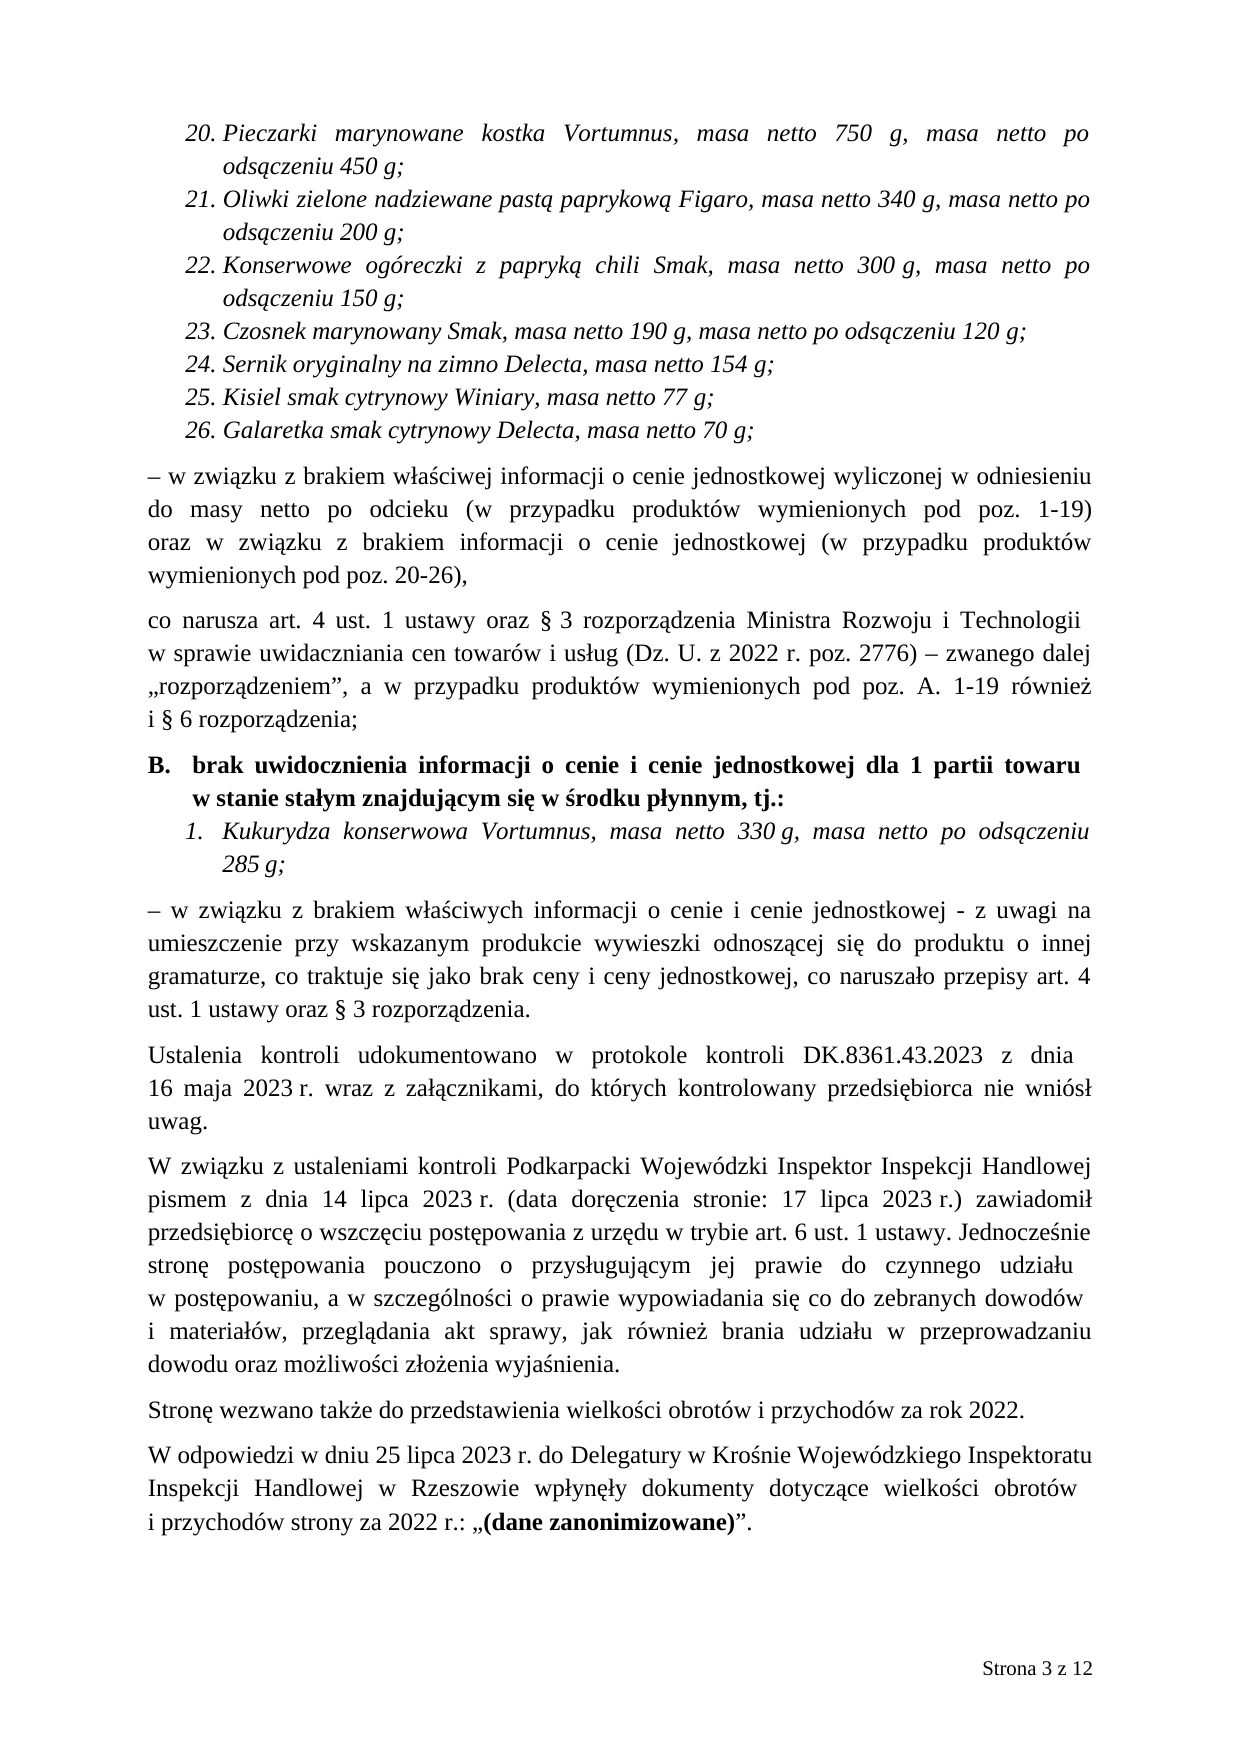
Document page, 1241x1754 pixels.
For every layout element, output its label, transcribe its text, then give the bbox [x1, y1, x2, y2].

list Kisiel smak cytrynowy Winiary, masa netto 77 g; [185, 382, 1092, 411]
list Konserwowe ogóreczki z papryką chili Smak, masa netto 300 g, masa netto po odsączeniu 150 g; [185, 250, 1092, 312]
text W związku z ustaleniami kontroli Podkarpacki Wojewódzki Inspektor Inspekcji Handlowej pismem z dnia 14 lipca 2023 r. (data doręczenia stronie: 17 lipca 2023 r.) zawiadomił przedsiębiorcę o wszczęciu postępowania z urzędu w trybie art. 6 ust. 1 ustawy. Jednocześnie stronę postępowania pouczono o przysługującym jej prawie do czynnego udziału w postępowaniu, a w szczególności o prawie wypowiadania się co do zebranych dowodów i materiałów, przeglądania akt sprawy, jak również brania udziału w przeprowadzaniu dowodu oraz możliwości złożenia wyjaśnienia. [148, 1151, 1092, 1378]
text – w związku z brakiem właściwej informacji o cenie jednostkowej wyliczonej w odniesieniu do masy netto po odcieku (w przypadku produktów wymienionych pod poz. 1-19) oraz w związku z brakiem informacji o cenie jednostkowej (w przypadku produktów wymienionych pod poz. 20-26), [148, 461, 1092, 589]
text co narusza art. 4 ust. 1 ustawy oraz § 3 rozporządzenia Ministra Rozwoju i Technologii w sprawie uwidaczniania cen towarów i usług (Dz. U. z 2022 r. poz. 2776) – zwanego dalej „rozporządzeniem”, a w przypadku produktów wymienionych pod poz. A. 1-19 również i § 6 rozporządzenia; [148, 605, 1092, 733]
text Stronę wezwano także do przedstawienia wielkości obrotów i przychodów za rok 2022. [148, 1395, 1092, 1424]
list Oliwki zielone nadziewane pastą paprykową Figaro, masa netto 340 g, masa netto po odsączeniu 200 g; [185, 184, 1092, 246]
text Ustalenia kontroli udokumentowano w protokole kontroli DK.8361.43.2023 z dnia 16 maja 2023 r. wraz z załącznikami, do których kontrolowany przedsiębiorca nie wniósł uwag. [148, 1040, 1092, 1134]
list Pieczarki marynowane kostka Vortumnus, masa netto 750 g, masa netto po odsączeniu 450 g; [185, 118, 1092, 180]
list Kukurydza konserwowa Vortumnus, masa netto 330 g, masa netto po odsączeniu 285 g; [185, 816, 1092, 878]
text W odpowiedzi w dniu 25 lipca 2023 r. do Delegatury w Krośnie Wojewódzkiego Inspektoratu Inspekcji Handlowej w Rzeszowie wpłynęły dokumenty dotyczące wielkości obrotów i przychodów strony za 2022 r.: „(dane zanonimizowane)”. [148, 1441, 1092, 1535]
list Sernik oryginalny na zimno Delecta, masa netto 154 g; [185, 349, 1092, 378]
text – w związku z brakiem właściwych informacji o cenie i cenie jednostkowej - z uwagi na umieszczenie przy wskazanym produkcie wywieszki odnoszącej się do produktu o innej gramaturze, co traktuje się jako brak ceny i ceny jednostkowej, co naruszało przepisy art. 4 ust. 1 ustawy oraz § 3 rozporządzenia. [148, 895, 1092, 1023]
text B. brak uwidocznienia informacji o cenie i cenie jednostkowej dla 1 partii towaru w stanie stałym znajdującym się w środku płynnym, tj.: [148, 750, 1092, 812]
list Galaretka smak cytrynowy Delecta, masa netto 70 g; [185, 415, 1092, 444]
list Czosnek marynowany Smak, masa netto 190 g, masa netto po odsączeniu 120 g; [185, 316, 1092, 345]
